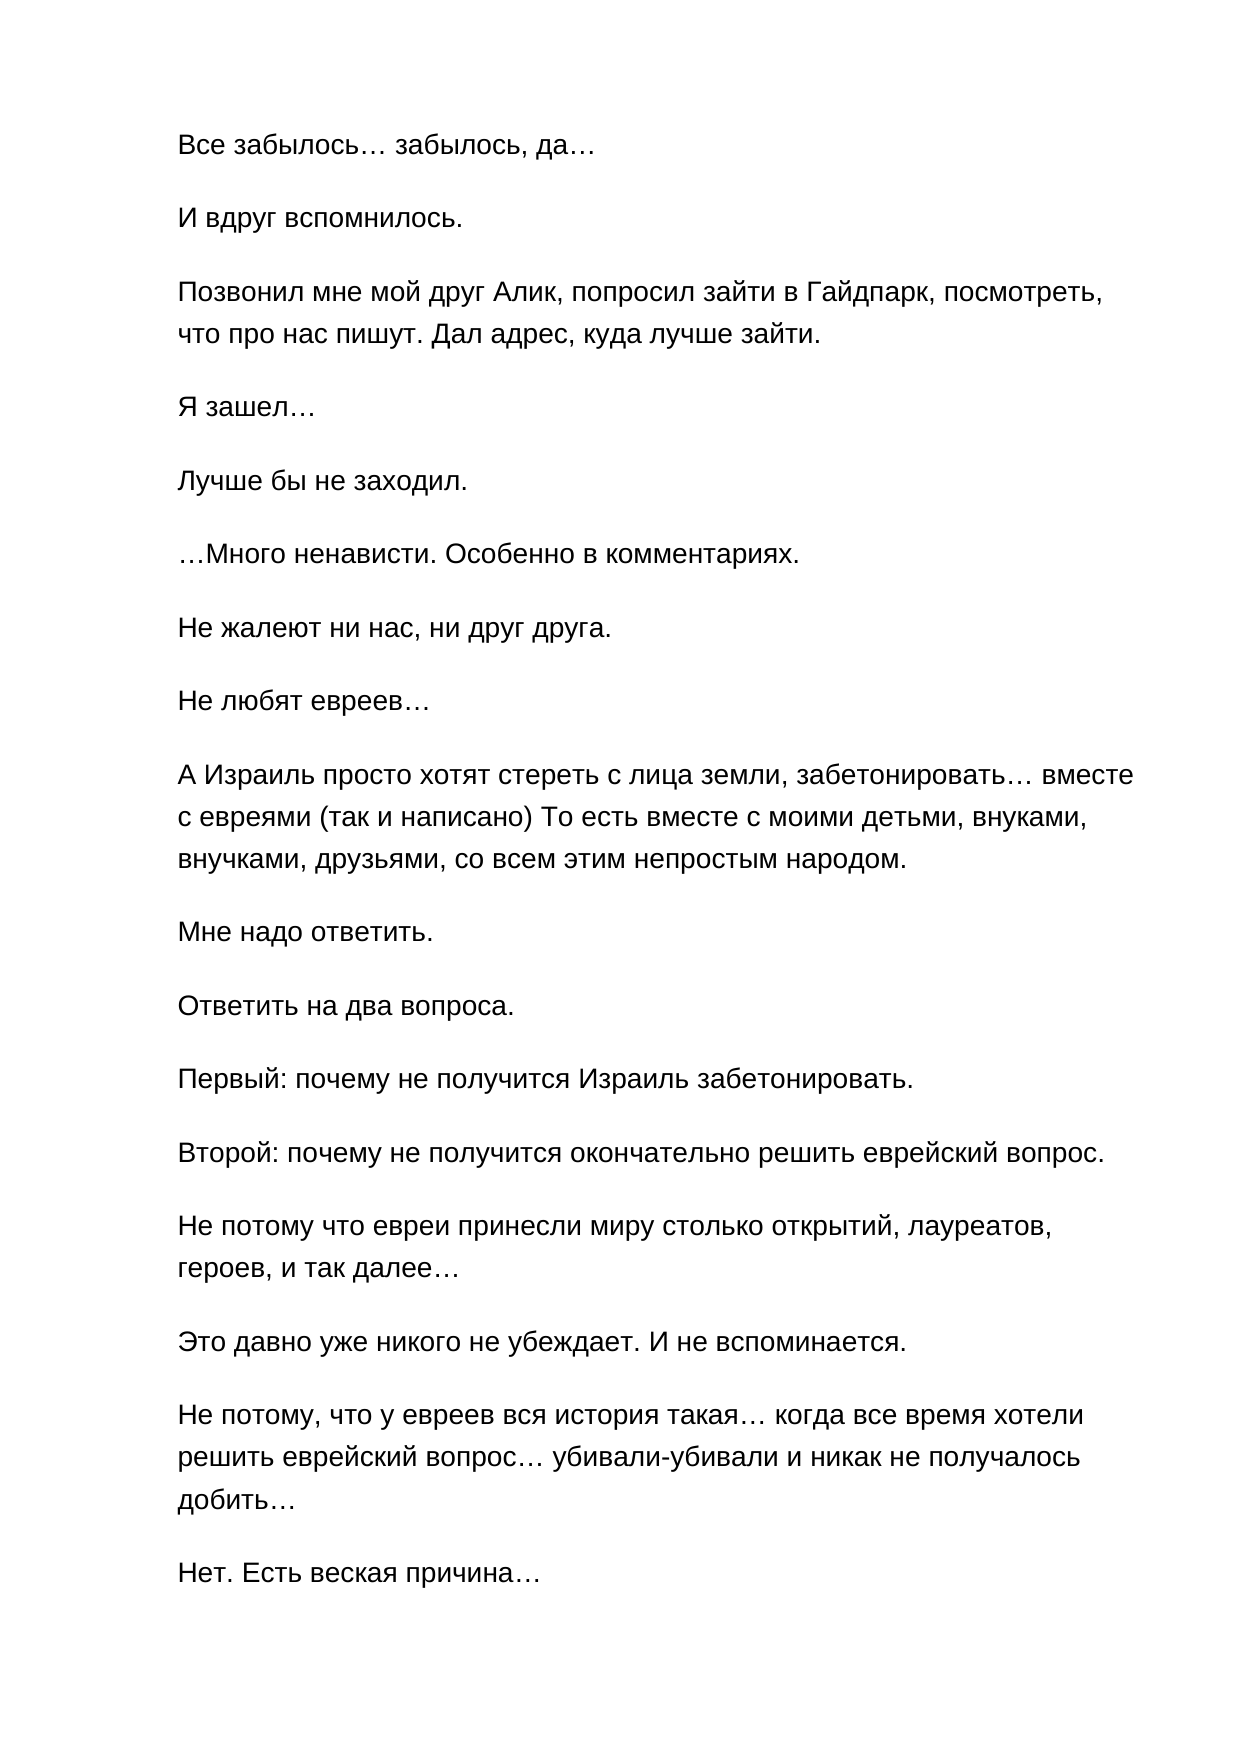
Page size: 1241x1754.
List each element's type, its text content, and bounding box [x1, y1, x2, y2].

text Позвонил мне мой друг Алик, попросил зайти в Гайдпарк, посмотреть, что про нас пишут. Дал адрес, куда лучше зайти. [177, 265, 1152, 349]
text Не потому что евреи принесли миру столько открытий, лауреатов, героев, и так далее… [177, 1199, 1152, 1284]
text Все забылось… забылось, да… [177, 118, 1152, 160]
text …Много ненависти. Особенно в комментариях. [177, 527, 1152, 570]
text И вдруг вспомнилось. [177, 192, 1152, 234]
text Ответить на два вопроса. [177, 979, 1152, 1021]
text Нет. Есть веская причина… [177, 1546, 1152, 1588]
text Не потому, что у евреев вся история такая… когда все время хотели решить еврейский вопрос… убивали-убивали и никак не получалось добить… [177, 1388, 1152, 1515]
text Мне надо ответить. [177, 906, 1152, 948]
text Второй: почему не получится окончательно решить еврейский вопрос. [177, 1126, 1152, 1168]
text Лучше бы не заходил. [177, 454, 1152, 496]
text Первый: почему не получится Израиль забетонировать. [177, 1052, 1152, 1095]
text Это давно уже никого не убеждает. И не вспоминается. [177, 1315, 1152, 1357]
text Не жалеют ни нас, ни друг друга. [177, 601, 1152, 643]
text Я зашел… [177, 381, 1152, 423]
text Не любят евреев… [177, 674, 1152, 717]
text А Израиль просто хотят стереть с лица земли, забетонировать… вместе с евреями (так и написано) То есть вместе с моими детьми, внуками, внучками, друзьями, со всем этим непростым народом. [177, 748, 1152, 874]
